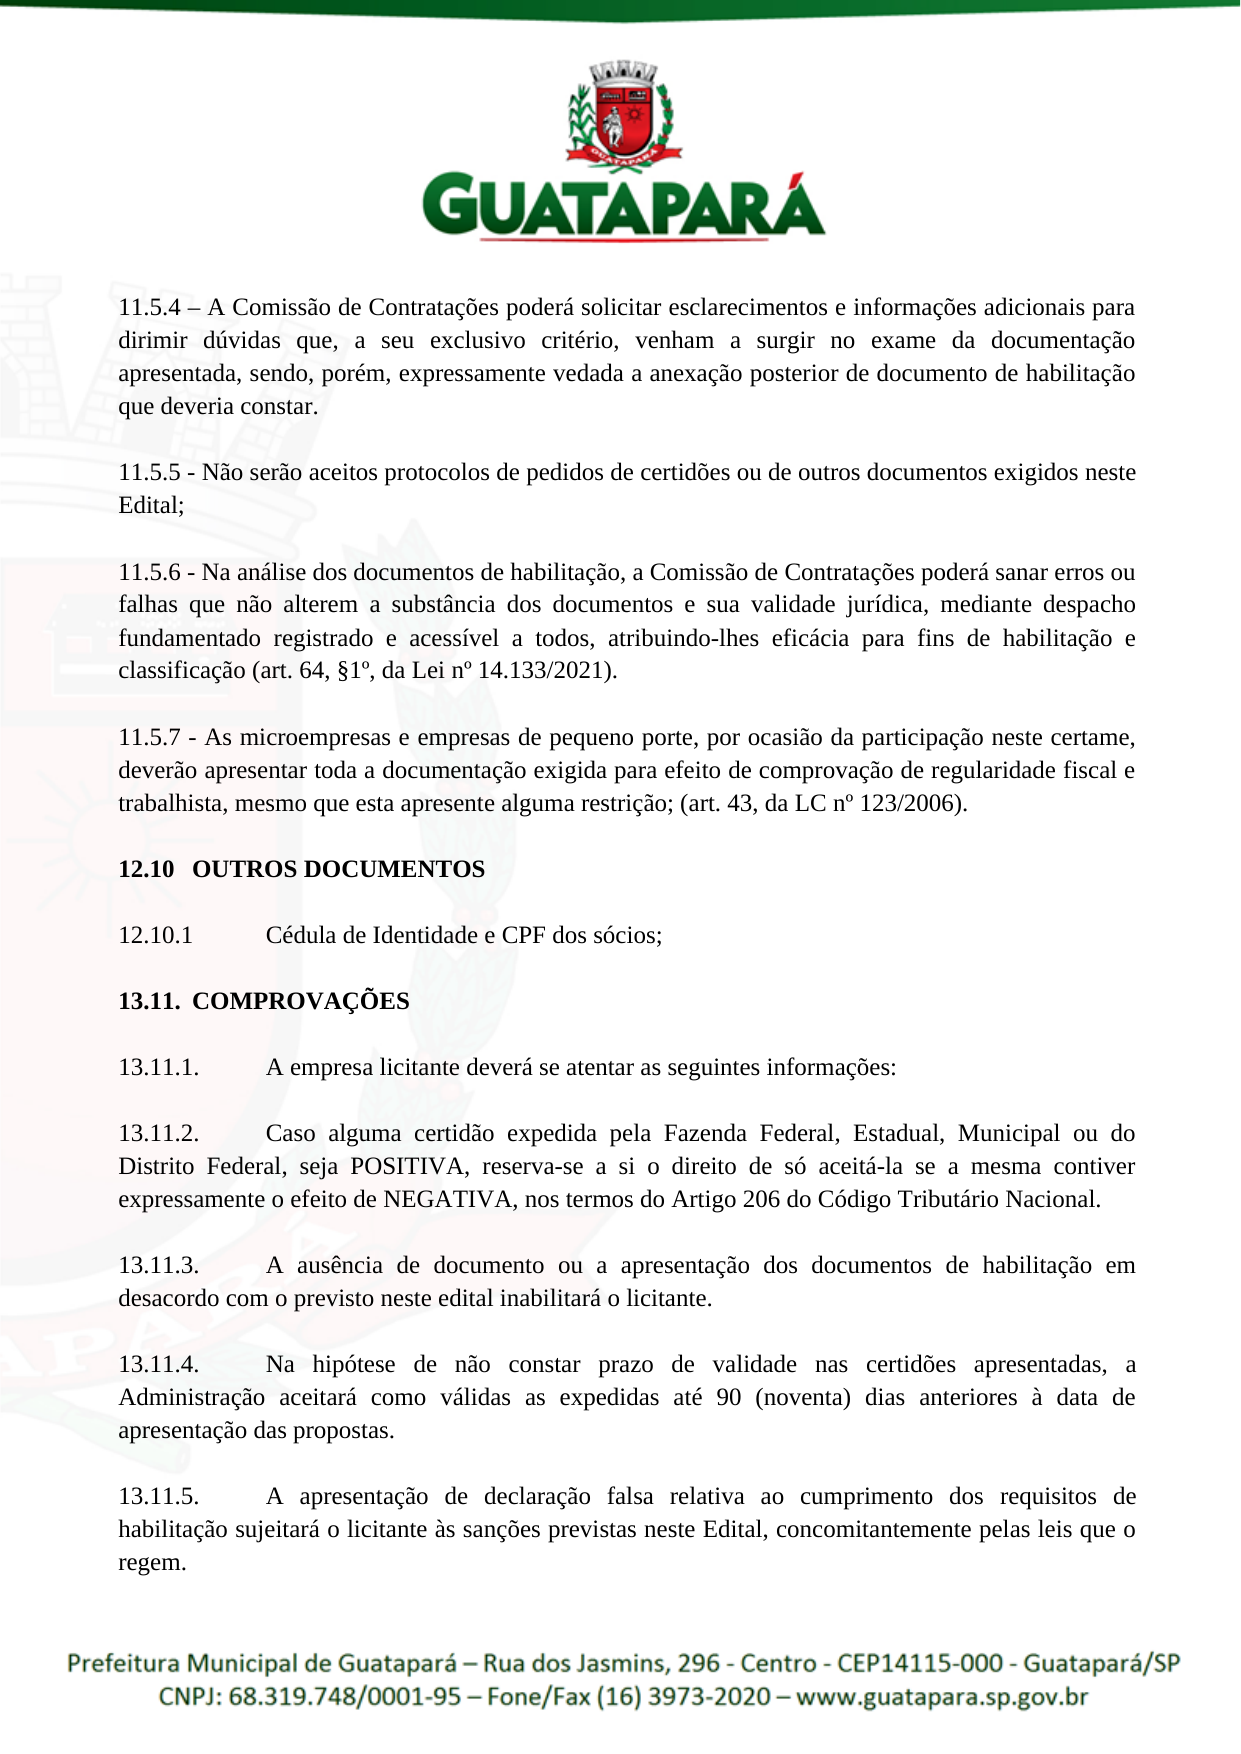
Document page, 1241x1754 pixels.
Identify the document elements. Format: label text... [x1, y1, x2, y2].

text 13.11. COMPROVAÇÕES [118, 986, 1137, 1014]
text 13.11.3. A ausência de documento ou a apresentação dos documentos de habilitação em desacordo com o previsto neste edital inabilitará o licitante. [118, 1250, 1137, 1312]
text 13.11.5. A apresentação de declaração falsa relativa ao cumprimento dos requisitos de habilitação sujeitará o licitante às sanções previstas neste Edital, concomitantemente pelas leis que o regem. [118, 1481, 1137, 1576]
text 11.5.7 - As microempresas e empresas de pequeno porte, por ocasião da participação neste certame, deverão apresentar toda a documentação exigida para efeito de comprovação de regularidade fiscal e trabalhista, mesmo que esta apresente alguma restrição; (art. 43, da LC nº 123/2006). [118, 722, 1137, 816]
text 13.11.2. Caso alguma certidão expedida pela Fazenda Federal, Estadual, Municipal ou do Distrito Federal, seja POSITIVA, reserva-se a si o direito de só aceitá-la se a mesma contiver expressamente o efeito de NEGATIVA, nos termos do Artigo 206 do Código Tributário Nacional. [118, 1118, 1137, 1213]
text 13.11.4. Na hipótese de não constar prazo de validade nas certidões apresentadas, a Administração aceitará como válidas as expedidas até 90 (noventa) dias anteriores à data de apresentação das propostas. [118, 1349, 1137, 1444]
picture [0, 0, 1241, 1752]
text 11.5.4 – A Comissão de Contratações poderá solicitar esclarecimentos e informações adicionais para dirimir dúvidas que, a seu exclusivo critério, venham a surgir no exame da documentação apresentada, sendo, porém, expressamente vedada a anexação posterior de documento de habilitação que deveria constar. [118, 292, 1137, 420]
text 12.10 OUTROS DOCUMENTOS [118, 854, 1137, 882]
text 13.11.1. A empresa licitante deverá se atentar as seguintes informações: [118, 1052, 1137, 1081]
text 11.5.6 - Na análise dos documentos de habilitação, a Comissão de Contratações poderá sanar erros ou falhas que não alterem a substância dos documentos e sua validade jurídica, mediante despacho fundamentado registrado e acessível a todos, atribuindo-lhes eficácia para fins de habilitação e classificação (art. 64, §1º, da Lei nº 14.133/2021). [118, 557, 1137, 684]
text 11.5.5 - Não serão aceitos protocolos de pedidos de certidões ou de outros documentos exigidos neste Edital; [118, 457, 1137, 519]
text 12.10.1 Cédula de Identidade e CPF dos sócios; [118, 920, 1137, 948]
